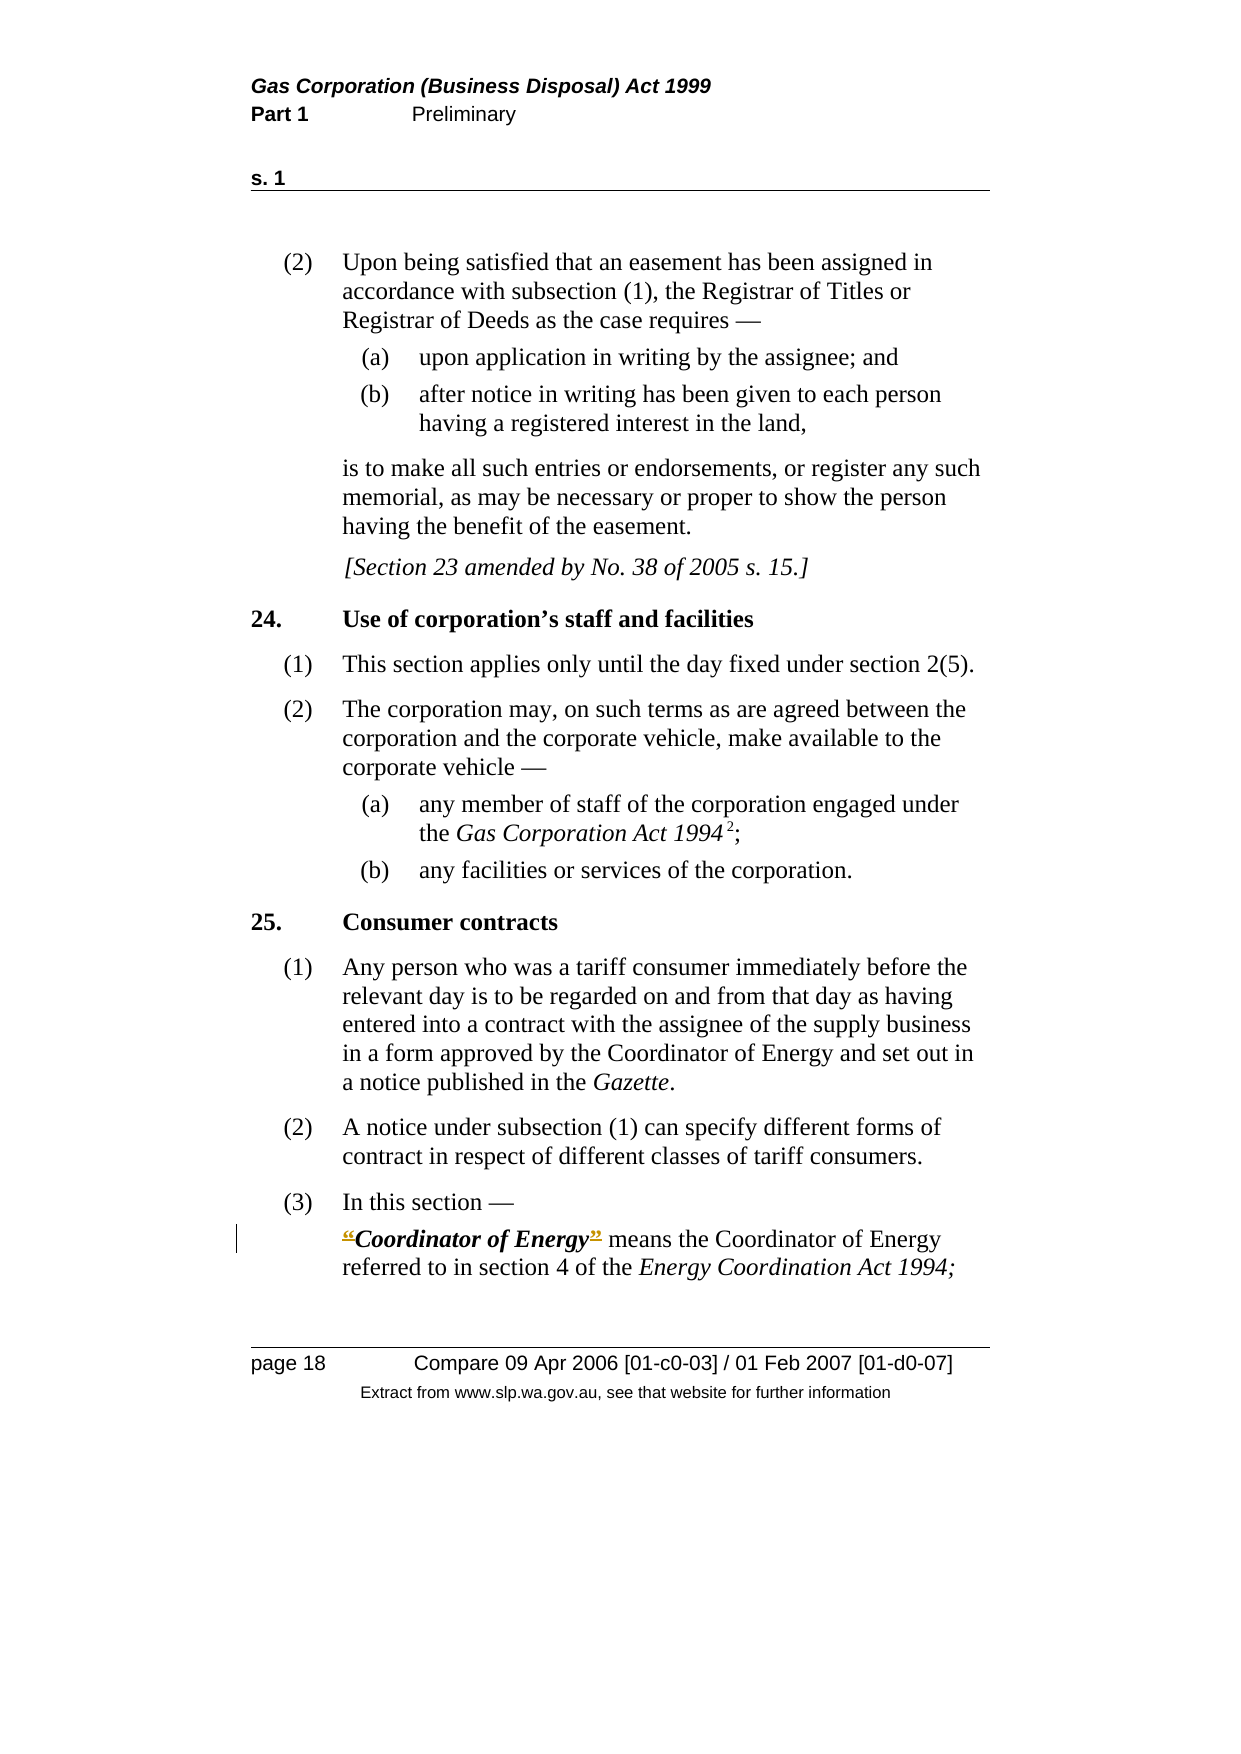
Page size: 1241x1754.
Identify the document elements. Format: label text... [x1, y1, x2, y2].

text (1) This section applies only until the day fixed under section 2(5). [251, 649, 990, 678]
text (2) The corporation may, on such terms as are agreed between the corporation and the corporate vehicle, make available to the corporate vehicle — [251, 694, 990, 781]
text (b) any facilities or services of the corporation. [251, 855, 990, 884]
text (1) Any person who was a tariff consumer immediately before the relevant day is to be regarded on and from that day as having entered into a contract with the assignee of the supply business in a form approved by the Coordinator of Energy and set out in a notice published in the Gazette. [251, 952, 990, 1096]
text (3) In this section — [251, 1187, 990, 1215]
text (a) upon application in writing by the assignee; and [251, 342, 990, 371]
text (b) after notice in writing has been given to each person having a registered interest in the land, [251, 379, 990, 437]
subtitle 25. Consumer contracts [251, 907, 990, 935]
text Coordinator of Energy means the Coordinator of Energy referred to in section 4 of the Energy Coordination Act 1994; [251, 1224, 990, 1281]
text (2) A notice under subsection (1) can specify different forms of contract in respect of different classes of tariff consumers. [251, 1112, 990, 1170]
text is to make all such entries or endorsements, or register any such memorial, as may be necessary or proper to show the person having the benefit of the easement. [251, 453, 990, 539]
text (a) any member of staff of the corporation engaged under the Gas Corporation Act 1994 2; [251, 789, 990, 847]
text [Section 23 amended by No. 38 of 2005 s. 15.] [251, 552, 990, 581]
text (2) Upon being satisfied that an easement has been assigned in accordance with subsection (1), the Registrar of Titles or Registrar of Deeds as the case requires — [251, 247, 990, 334]
subtitle 24. Use of corporation’s staff and facilities [251, 604, 990, 632]
